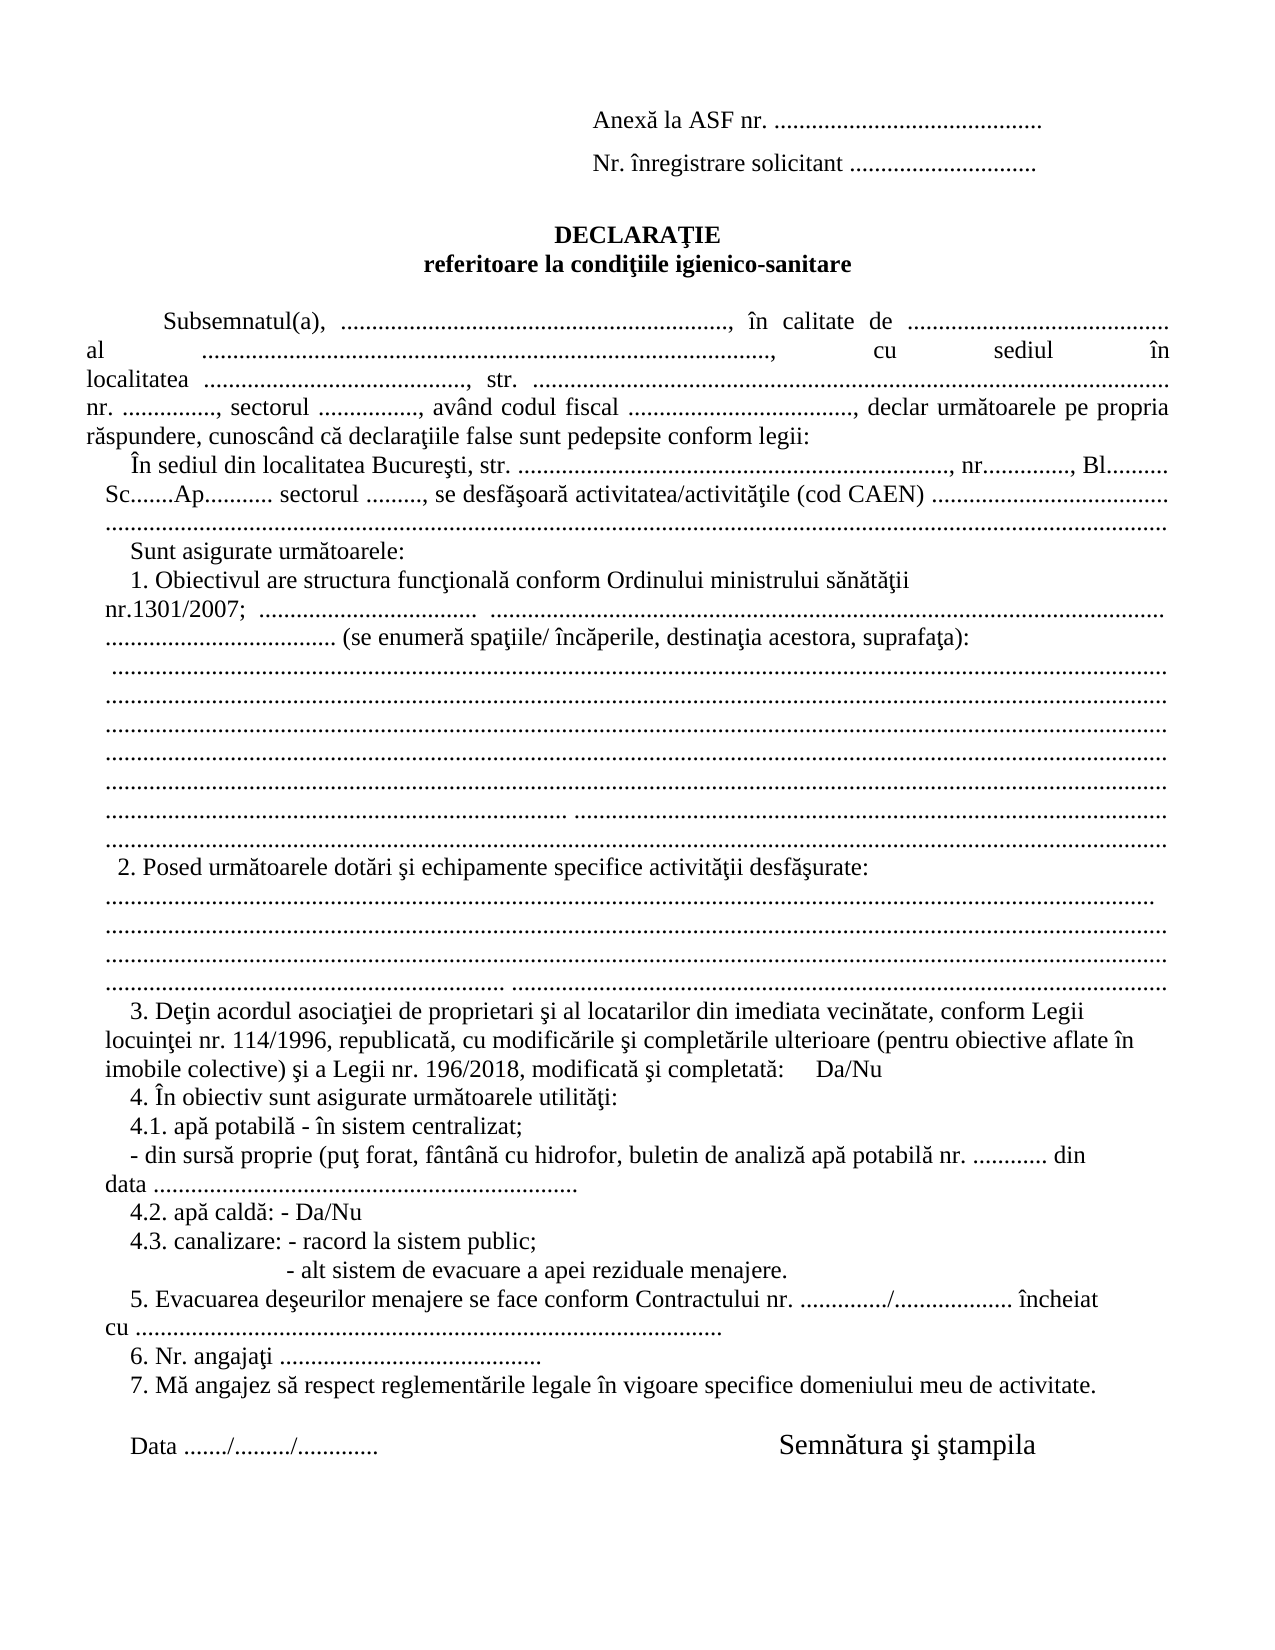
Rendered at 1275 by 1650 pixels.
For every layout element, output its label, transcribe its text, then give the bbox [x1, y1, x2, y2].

text DECLARAŢIE [105, 220, 1170, 249]
text .......................................................................... ............................................................................................... [105, 795, 1170, 824]
text .......................................................................................................................................................................... [105, 910, 1170, 939]
text 3. Deţin acordul asociaţiei de proprietari şi al locatarilor din imediata vecinătate, conform Legii locuinţei nr. 114/1996, republicată, cu modificările şi completările ulterioare (pentru obiective aflate în imobile colective) şi a Legii nr. 196/2018, modificată şi completată: Da/Nu [105, 996, 1170, 1082]
text .......................................................................................................................................................................... [105, 824, 1170, 852]
text 2. Posed următoarele dotări şi echipamente specifice activităţii desfăşurate: [105, 852, 1170, 881]
text 4. În obiectiv sunt asigurate următoarele utilităţi: [105, 1082, 1170, 1111]
text ........................................................................................................................................................................ [105, 881, 1170, 910]
text .......................................................................................................................................................................... [105, 737, 1170, 766]
text Data ......./........./............. Semnătura şi ştampila [105, 1427, 1170, 1461]
text - din sursă proprie (puţ forat, fântână cu hidrofor, buletin de analiză apă potabilă nr. ............ din data .................................................................... [105, 1140, 1170, 1197]
text 4.3. canalizare: - racord la sistem public; [105, 1226, 1170, 1255]
text .......................................................................................................................................................................... [105, 766, 1170, 795]
text Nr. înregistrare solicitant .............................. [105, 148, 1170, 177]
text ......................................................................................................................................................................... [105, 651, 1170, 680]
text .......................................................................................................................................................................... [105, 709, 1170, 737]
text 4.2. apă caldă: - Da/Nu [105, 1197, 1170, 1226]
text Sunt asigurate următoarele: [105, 536, 1170, 565]
text Anexă la ASF nr. ........................................... [555, 105, 1170, 134]
text 1. Obiectivul are structura funcţională conform Ordinului ministrului sănătăţii nr.1301/2007; ................................... ................................................................................................................................................. (se enumeră spaţiile/ încăperile, destinaţia acestora, suprafaţa): [105, 565, 1170, 651]
text 5. Evacuarea deşeurilor menajere se face conform Contractului nr. ............../................... încheiat cu .............................................................................................. [105, 1284, 1170, 1341]
text referitoare la condiţiile igienico-sanitare [105, 249, 1170, 277]
text 6. Nr. angajaţi .......................................... [105, 1341, 1170, 1370]
text - alt sistem de evacuare a apei reziduale menajere. [105, 1255, 1170, 1284]
text Subsemnatul(a), .............................................................., în calitate de .......................................... al ..........................................................................................., cu sediul în localitatea .........................................., str. ...................................................................................................... nr. ..............., sectorul ................, având codul fiscal ...................................., declar următoarele pe propria răspundere, cunoscând că declaraţiile false sunt pedepsite conform legii: [86, 306, 1170, 450]
text 4.1. apă potabilă - în sistem centralizat; [105, 1111, 1170, 1140]
text .......................................................................................................................................................................................................................................... ......................................................................................................... [105, 939, 1170, 996]
text 7. Mă angajez să respect reglementările legale în vigoare specifice domeniului meu de activitate. [105, 1370, 1170, 1399]
text În sediul din localitatea Bucureşti, str. ....................................................................., nr.............., Bl.......... Sc.......Ap........... sectorul ........., se desfăşoară activitatea/activităţile (cod CAEN) ...................................... .......................................................................................................................................................................... [105, 450, 1170, 536]
text .......................................................................................................................................................................... [105, 680, 1170, 709]
